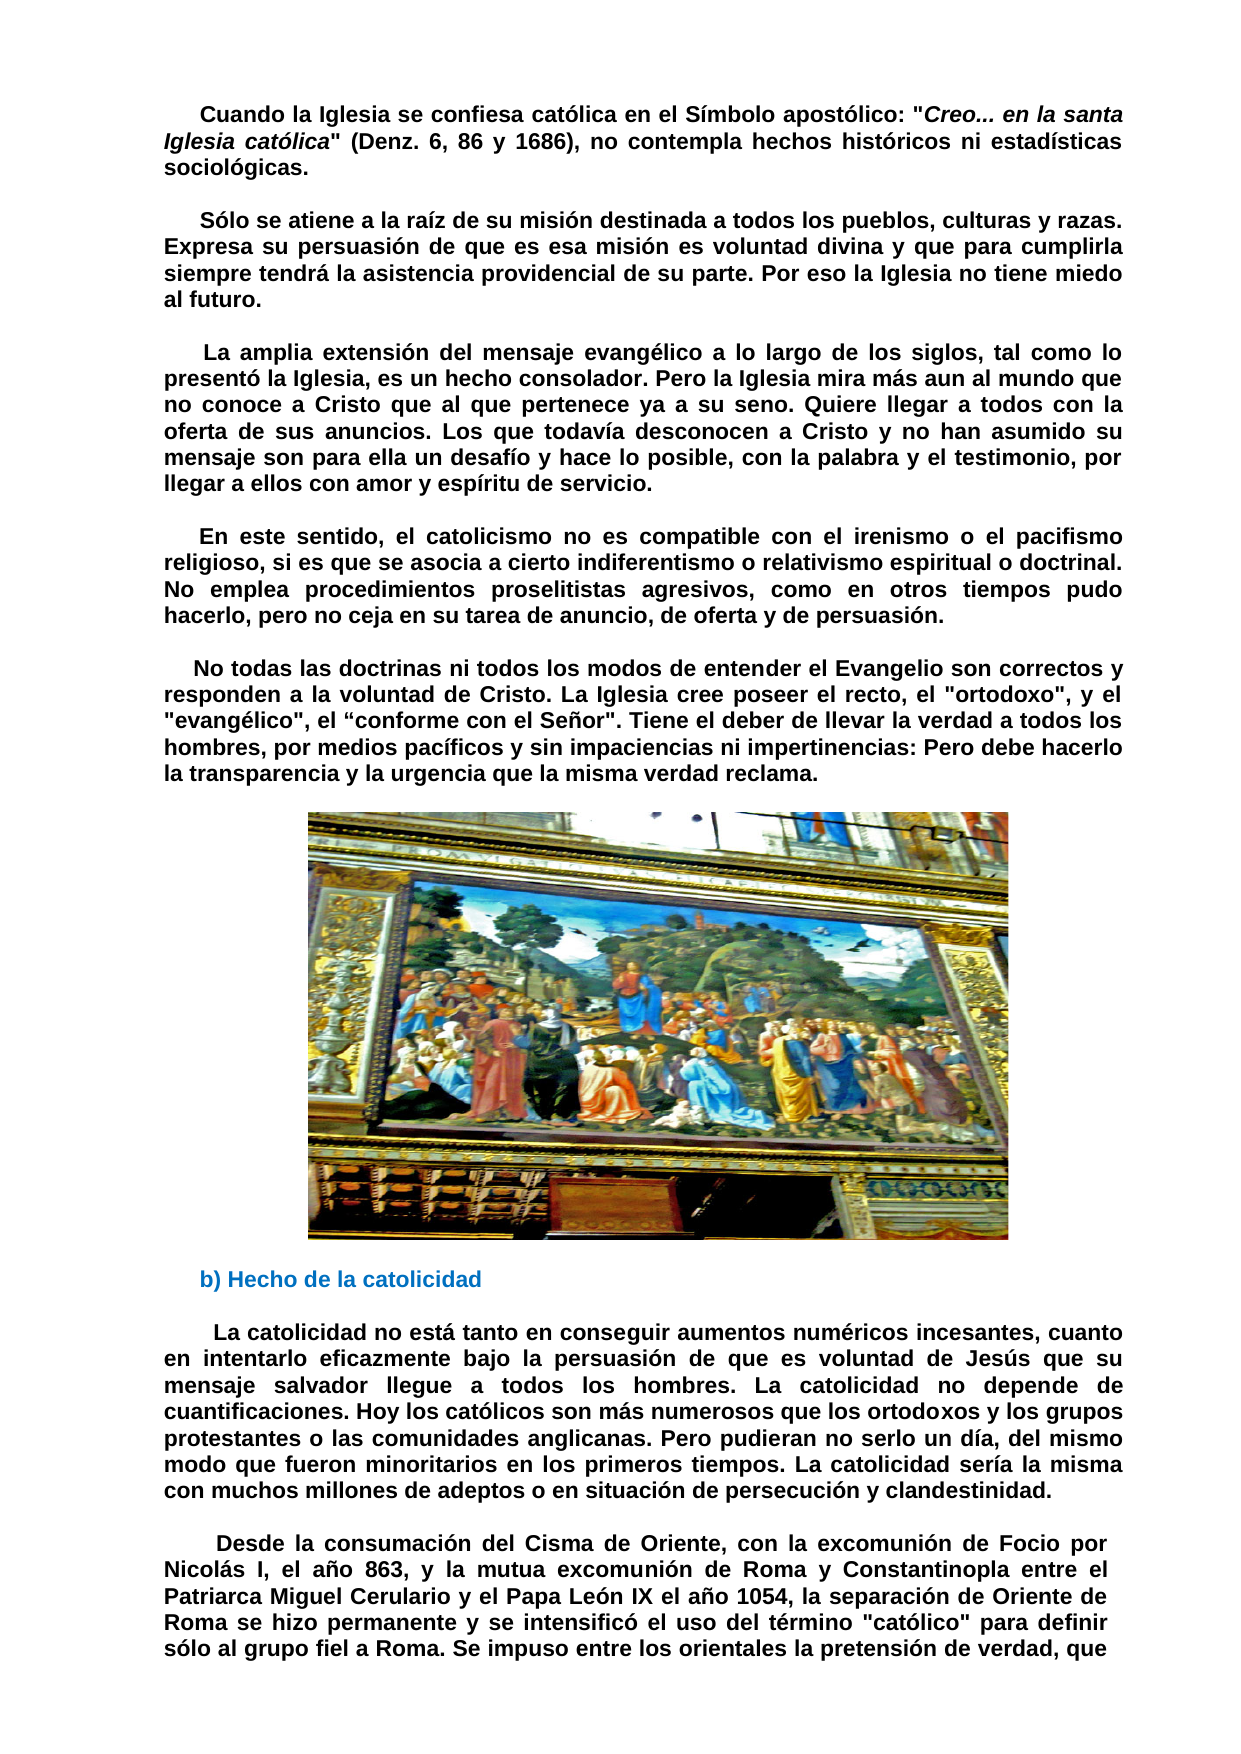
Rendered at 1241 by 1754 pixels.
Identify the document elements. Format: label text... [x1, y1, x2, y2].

text Cuando la Iglesia se confiesa católica en el Símbolo apostólico: "Creo... en la santa Iglesia católica" (Denz. 6, 86 y 1686), no contempla hechos históricos ni estadísticas sociológicas. [164, 101, 1123, 180]
text No todas las doctrinas ni todos los modos de entender el Evangelio son correctos y responden a la voluntad de Cristo. La Iglesia cree poseer el recto, el "ortodoxo", y el "evangélico", el “conforme con el Señor". Tiene el deber de llevar la verdad a todos los hombres, por medios pacíficos y sin impaciencias ni impertinencias: Pero debe hacerlo la transparencia y la urgencia que la misma verdad reclama. [164, 655, 1123, 787]
text La amplia extensión del mensaje evangélico a lo largo de los siglos, tal como lo presentó la Iglesia, es un hecho consolador. Pero la Iglesia mira más aun al mundo que no conoce a Cristo que al que pertenece ya a su seno. Quiere llegar a todos con la oferta de sus anuncios. Los que todavía desconocen a Cristo y no han asumido su mensaje son para ella un desafío y hace lo posible, con la palabra y el testimonio, por llegar a ellos con amor y espíritu de servicio. [164, 338, 1123, 497]
picture [308, 812, 1009, 1240]
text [164, 1530, 1109, 1662]
text b) Hecho de la catolicidad [164, 1266, 1123, 1293]
text Sólo se atiene a la raíz de su misión destinada a todos los pueblos, culturas y razas. Expresa su persuasión de que es esa misión es voluntad divina y que para cumplirla siempre tendrá la asistencia providencial de su parte. Por eso la Iglesia no tiene miedo al futuro. [164, 207, 1123, 312]
text En este sentido, el catolicismo no es compatible con el irenismo o el pacifismo religioso, si es que se asocia a cierto indiferentismo o relativismo espiritual o doctrinal. No emplea procedimientos proselitistas agresivos, como en otros tiempos pudo hacerlo, pero no ceja en su tarea de anuncio, de oferta y de persuasión. [164, 497, 1123, 628]
text La catolicidad no está tanto en conseguir aumentos numéricos incesantes, cuanto en intentarlo eficazmente bajo la persuasión de que es voluntad de Jesús que su mensaje salvador llegue a todos los hombres. La catolicidad no depende de cuantificaciones. Hoy los católicos son más numerosos que los ortodoxos y los grupos protestantes o las comunidades anglicanas. Pero pudieran no serlo un día, del mismo modo que fueron minoritarios en los primeros tiempos. La catolicidad sería la misma con muchos millones de adeptos o en situación de persecución y clandestinidad. [164, 1319, 1123, 1503]
